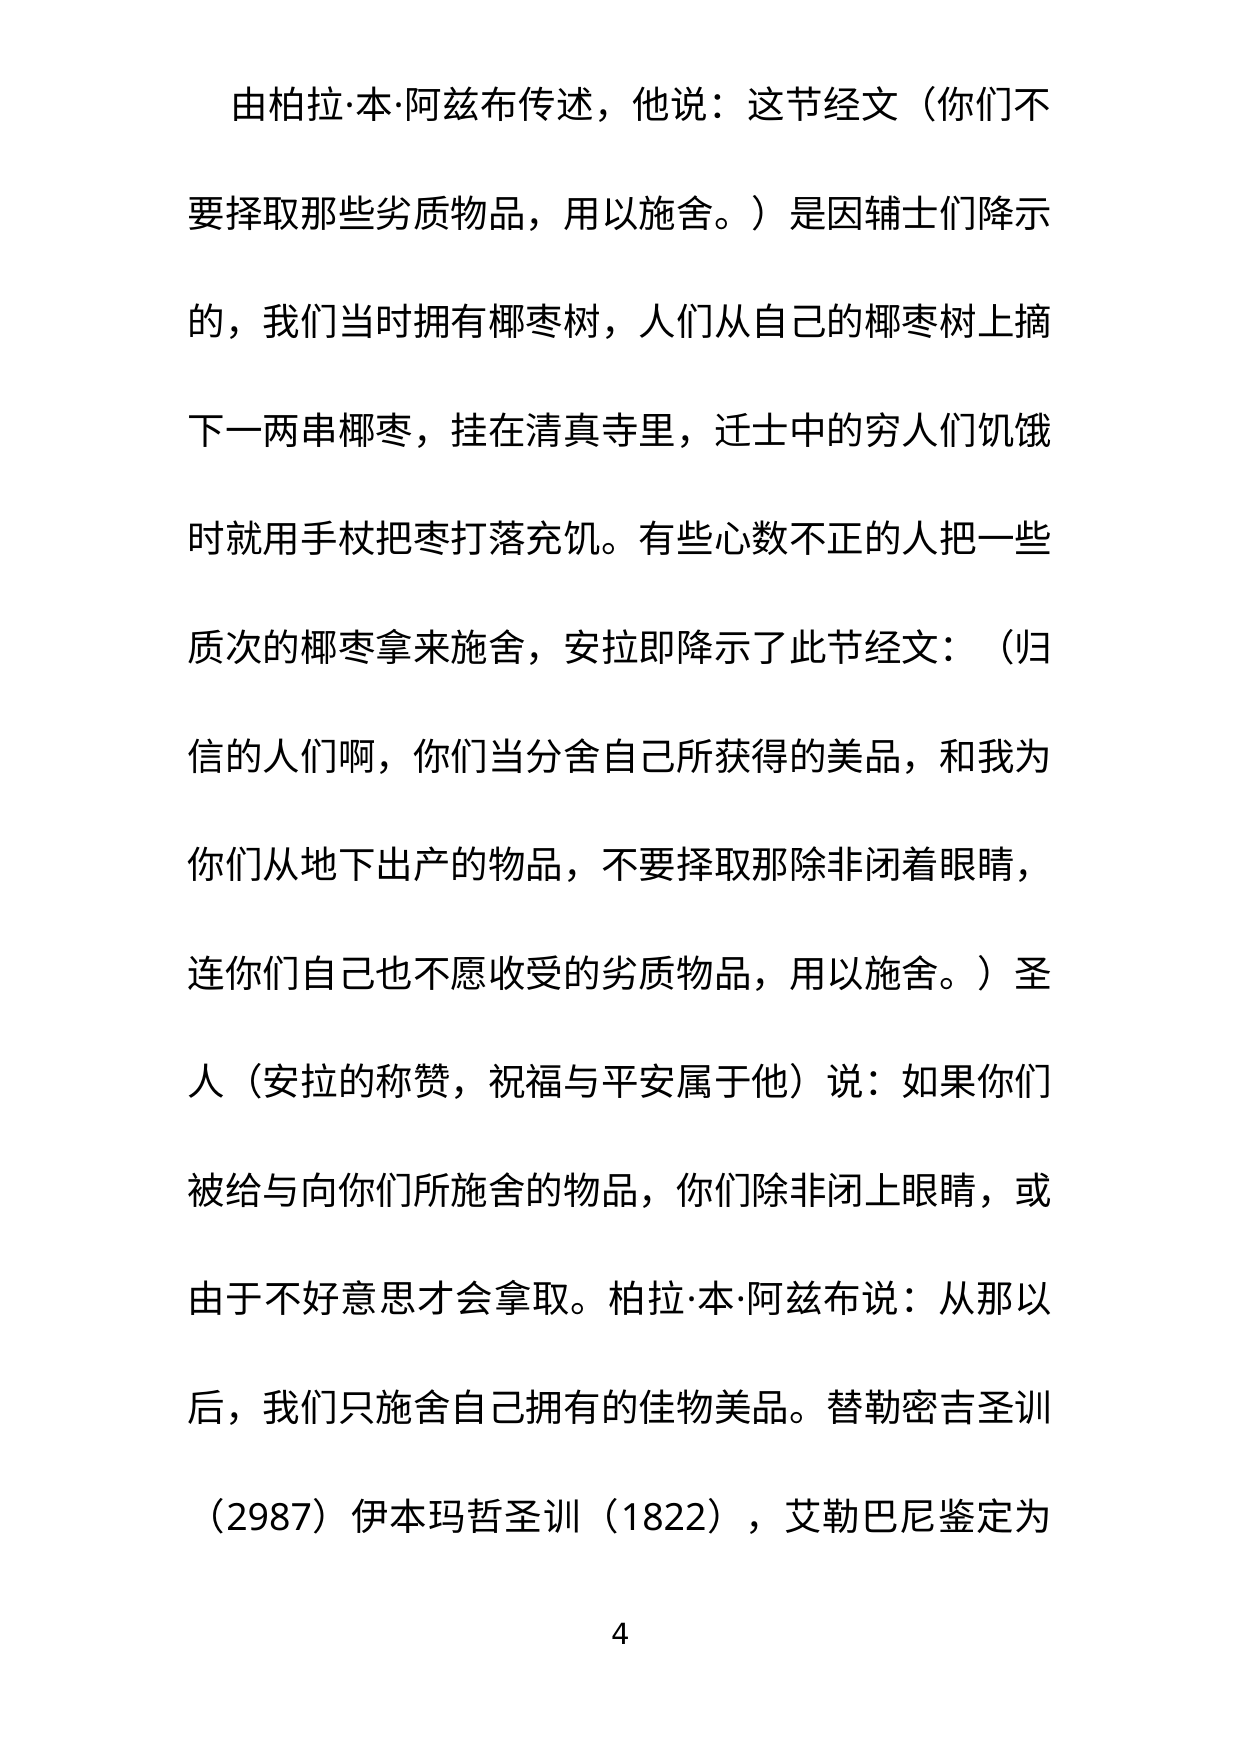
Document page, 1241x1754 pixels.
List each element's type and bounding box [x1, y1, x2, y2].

text [187, 75, 1053, 1541]
